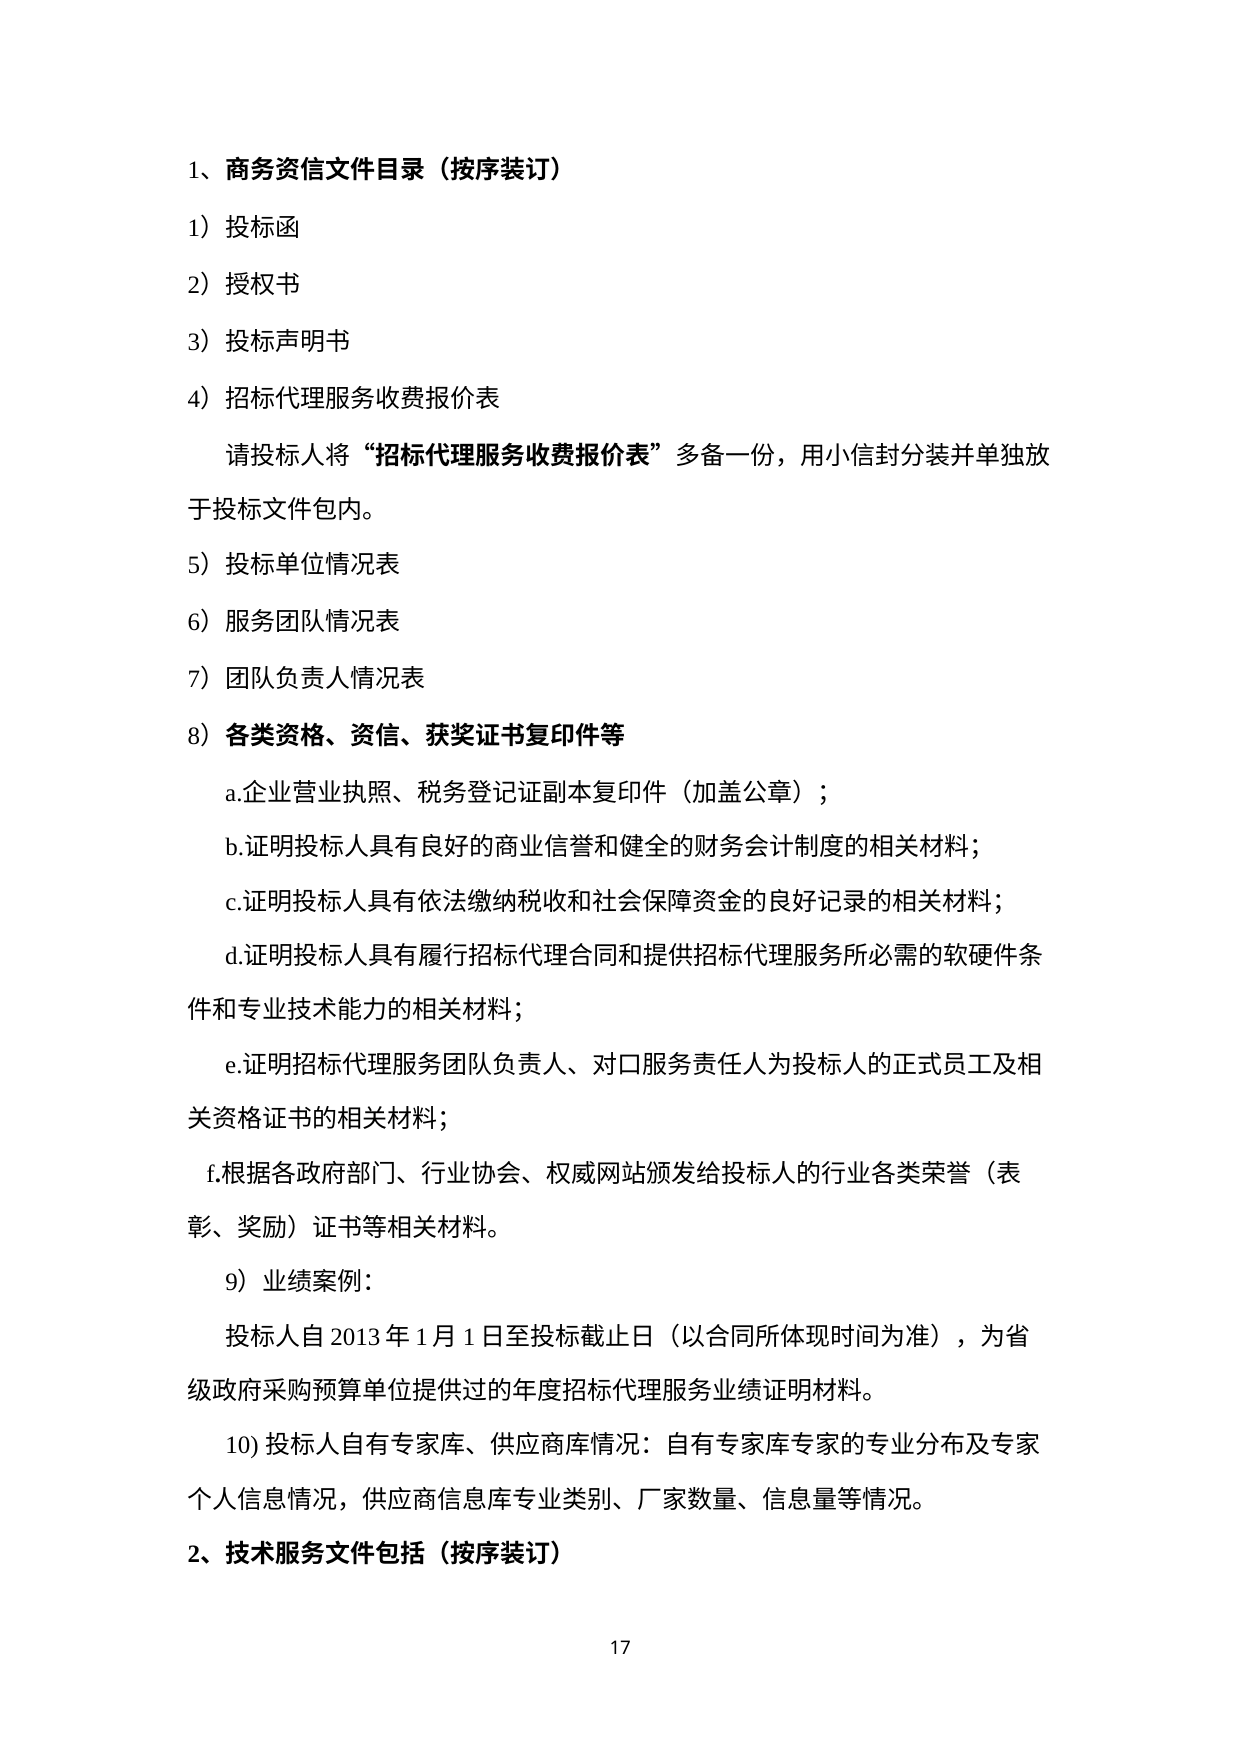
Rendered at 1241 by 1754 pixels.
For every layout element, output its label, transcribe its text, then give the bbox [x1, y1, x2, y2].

text 8）各类资格、资信、获奖证书复印件等 [187, 715, 1040, 752]
text f.根据各政府部门、行业协会、权威网站颁发给投标人的行业各类荣誉（表彰、奖励）证书等相关材料。 [187, 1153, 1040, 1244]
text b.证明投标人具有良好的商业信誉和健全的财务会计制度的相关材料； [188, 827, 1055, 863]
text 5）投标单位情况表 [187, 544, 1040, 580]
text 9）业绩案例： [188, 1262, 1055, 1298]
text 2、技术服务文件包括（按序装订） [187, 1534, 1040, 1570]
text 10) 投标人自有专家库、供应商库情况：自有专家库专家的专业分布及专家个人信息情况，供应商信息库专业类别、厂家数量、信息量等情况。 [188, 1425, 1055, 1516]
text 6）服务团队情况表 [187, 601, 1040, 637]
text 4）招标代理服务收费报价表 [187, 378, 1040, 414]
text 投标人自2013年1月1日至投标截止日（以合同所体现时间为准），为省级政府采购预算单位提供过的年度招标代理服务业绩证明材料。 [188, 1316, 1055, 1407]
text c.证明投标人具有依法缴纳税收和社会保障资金的良好记录的相关材料； [188, 881, 1055, 917]
text 请投标人将“招标代理服务收费报价表”多备一份，用小信封分装并单独放于投标文件包内。 [187, 435, 1053, 526]
text a.企业营业执照、税务登记证副本复印件（加盖公章）； [187, 772, 1053, 809]
text 7）团队负责人情况表 [187, 658, 1040, 694]
text 1）投标函 [187, 207, 1040, 243]
text 2）授权书 [187, 264, 1040, 300]
text 1、商务资信文件目录（按序装订） [187, 150, 1053, 186]
text 3）投标声明书 [187, 321, 1040, 357]
text d.证明投标人具有履行招标代理合同和提供招标代理服务所必需的软硬件条件和专业技术能力的相关材料； [187, 936, 1055, 1026]
text e.证明招标代理服务团队负责人、对口服务责任人为投标人的正式员工及相关资格证书的相关材料； [187, 1044, 1053, 1135]
